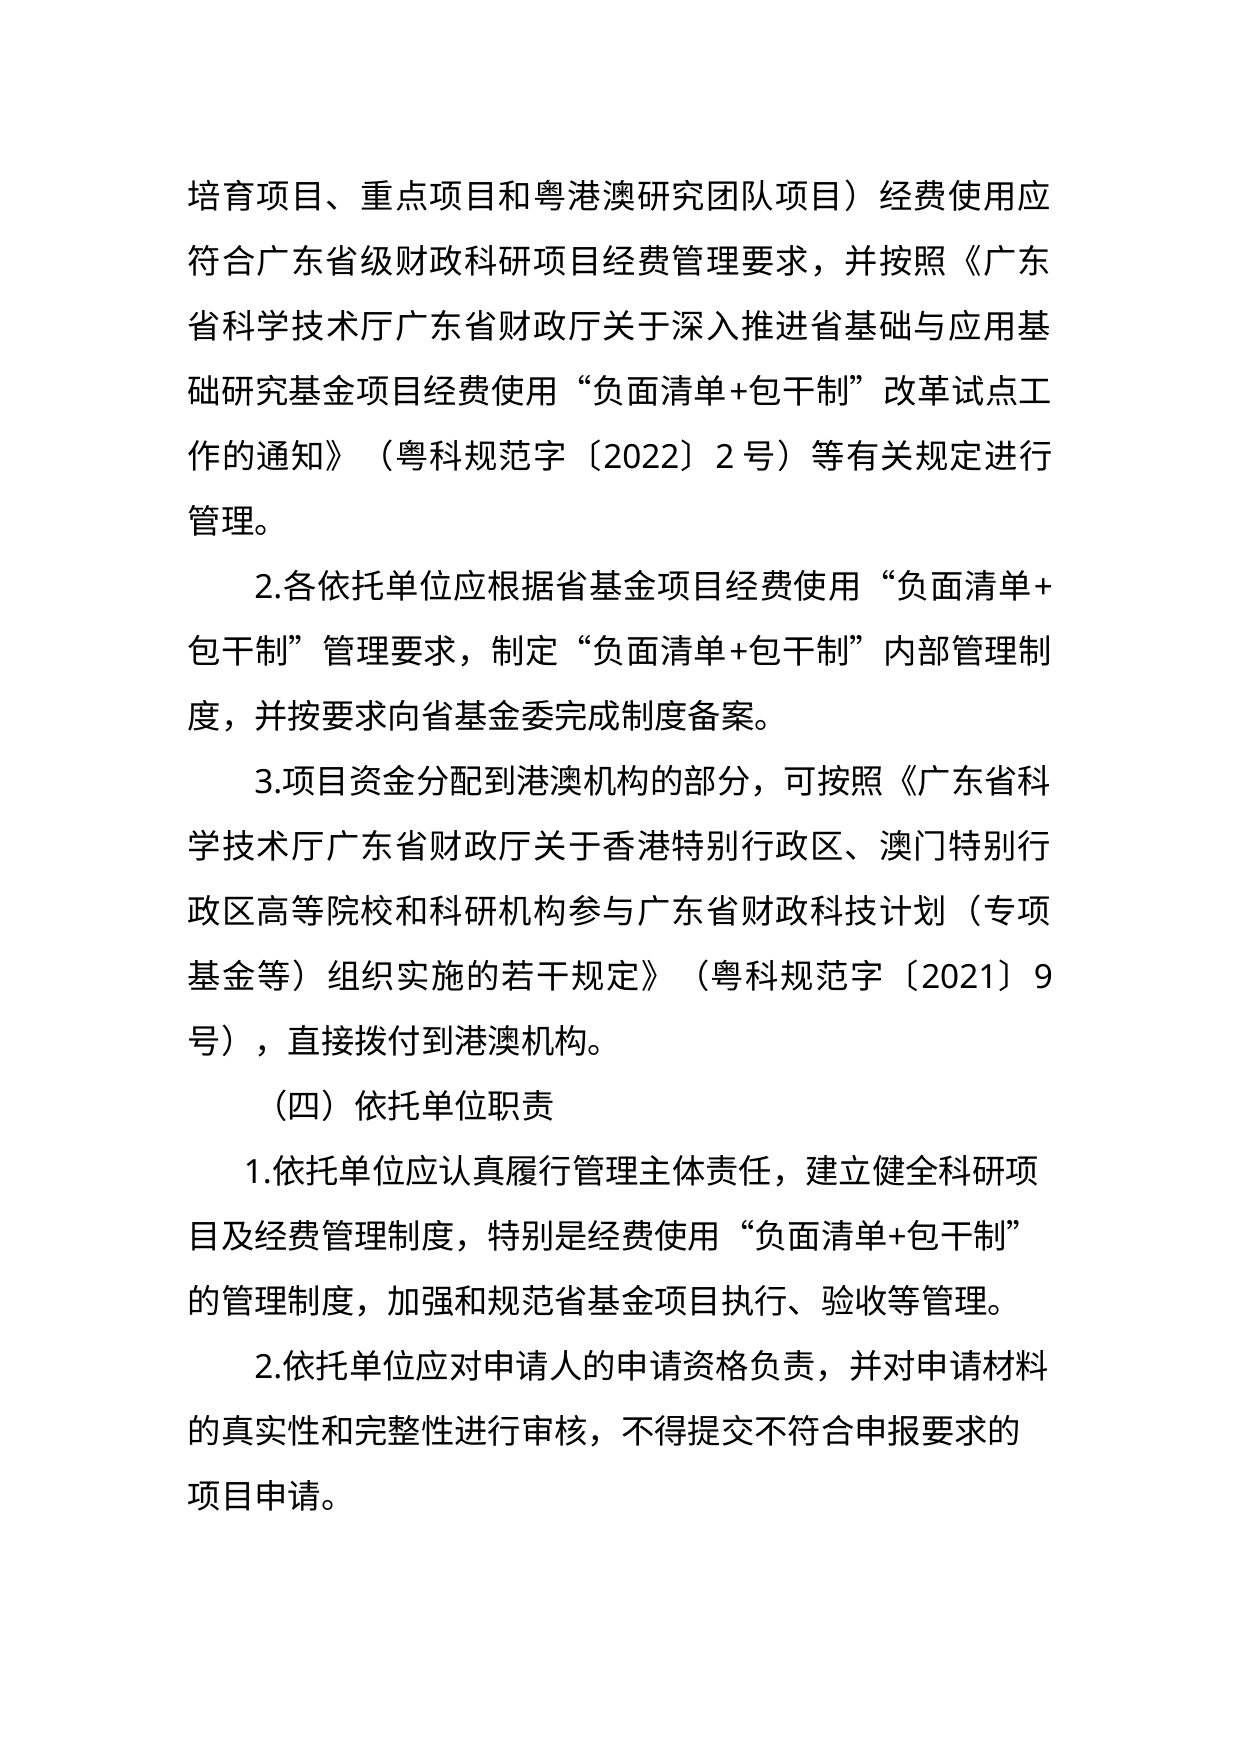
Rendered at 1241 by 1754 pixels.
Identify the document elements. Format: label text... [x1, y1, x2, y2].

text 1.依托单位应认真履行管理主体责任，建立健全科研项目及经费管理制度，特别是经费使用“负面清单+包干制”的管理制度，加强和规范省基金项目执行、验收等管理。 [187, 1137, 1053, 1332]
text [187, 162, 1053, 552]
text 2.依托单位应对申请人的申请资格负责，并对申请材料的真实性和完整性进行审核，不得提交不符合申报要求的项目申请。 [187, 1332, 1053, 1527]
text （四）依托单位职责 [187, 1072, 1053, 1137]
text 2.各依托单位应根据省基金项目经费使用“负面清单+包干制”管理要求，制定“负面清单+包干制”内部管理制度，并按要求向省基金委完成制度备案。 [187, 552, 1053, 747]
text 3.项目资金分配到港澳机构的部分，可按照《广东省科学技术厅广东省财政厅关于香港特别行政区、澳门特别行政区高等院校和科研机构参与广东省财政科技计划（专项、基金等）组织实施的若干规定》（粤科规范字〔2021〕9号），直接拨付到港澳机构。 [187, 747, 1053, 1072]
